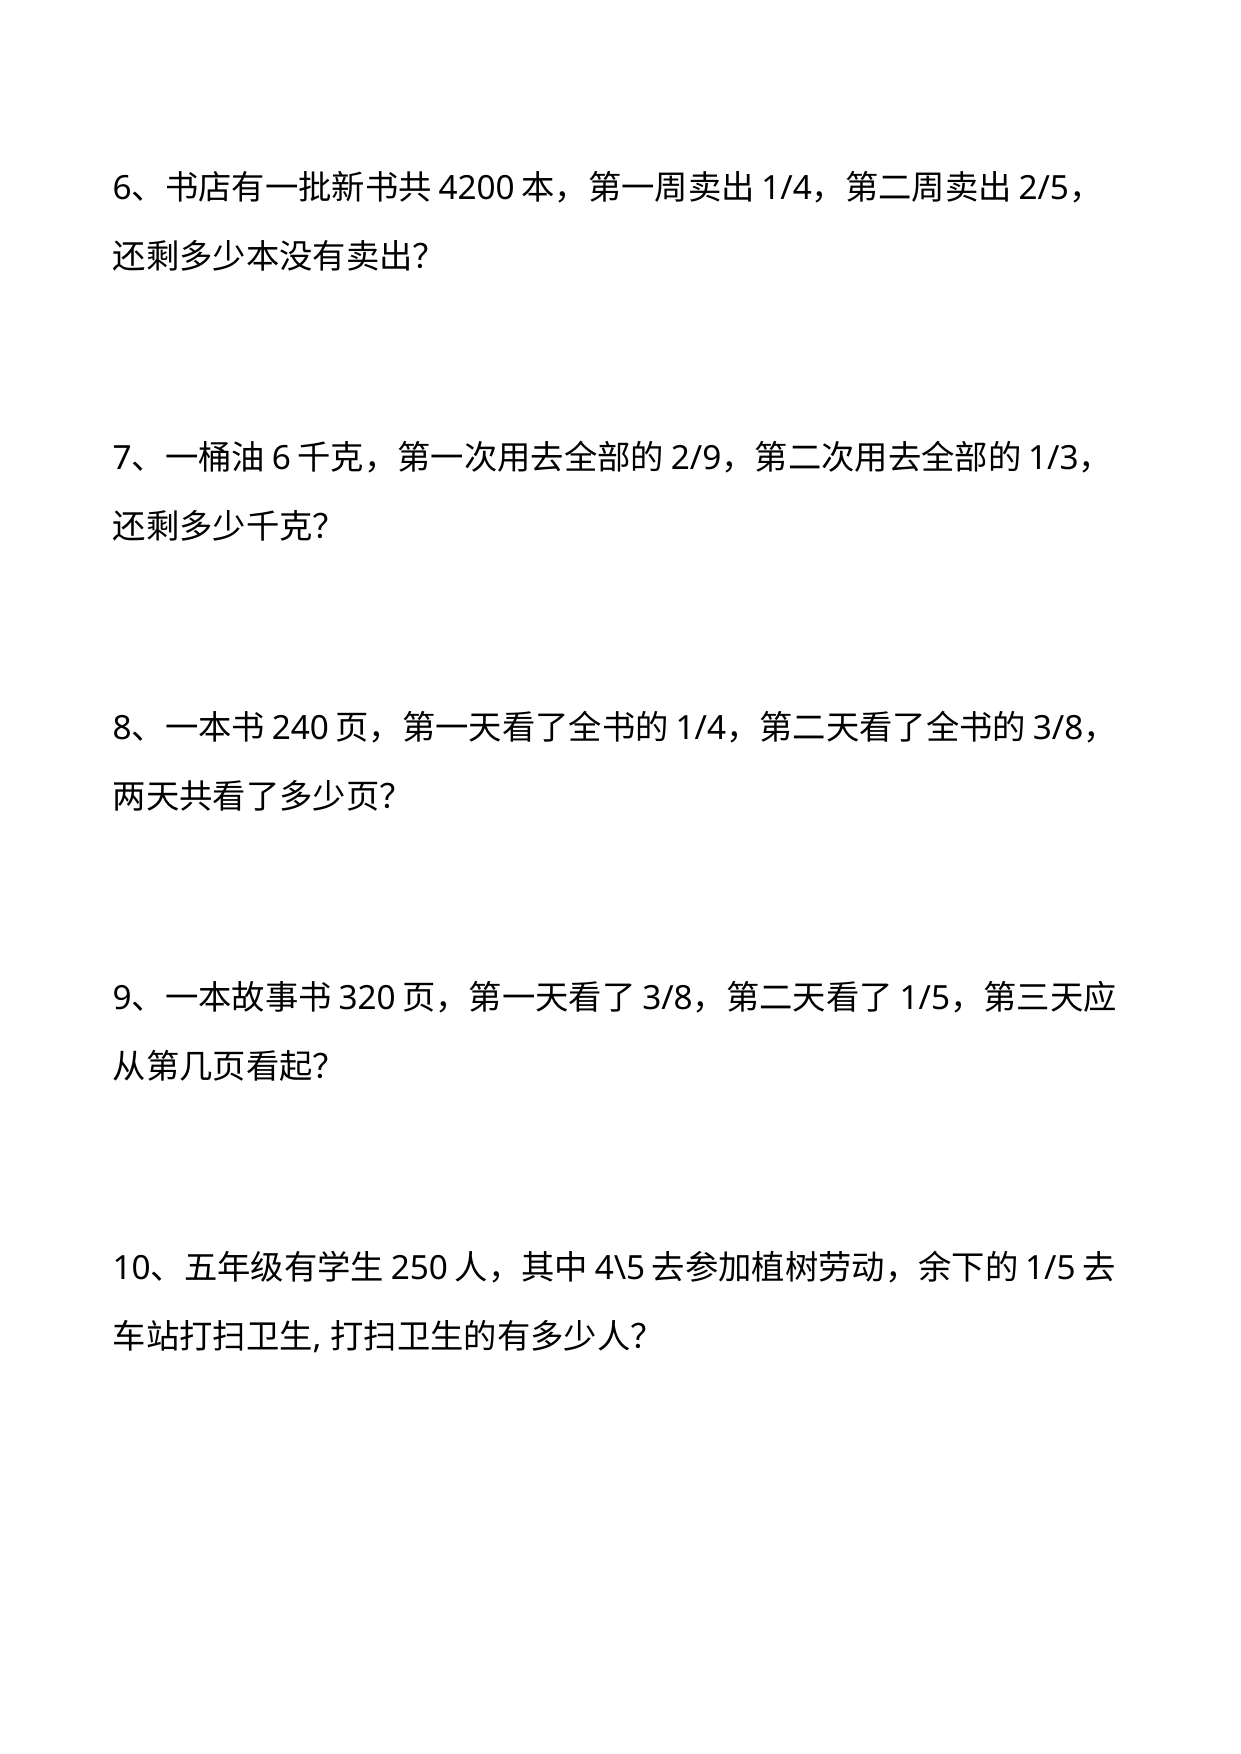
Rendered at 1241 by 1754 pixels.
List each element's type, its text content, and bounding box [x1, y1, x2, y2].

text 6、书店有一批新书共4200本，第一周卖出1/4，第二周卖出2/5，还剩多少本没有卖出？ [112, 151, 1128, 289]
text 10、五年级有学生250人，其中4\5去参加植树劳动，余下的1/5去车站打扫卫生, 打扫卫生的有多少人？ [112, 1231, 1128, 1369]
text 7、一桶油6千克，第一次用去全部的2/9，第二次用去全部的1/3，还剩多少千克？ [112, 421, 1128, 559]
text 9、一本故事书320页，第一天看了3/8，第二天看了1/5，第三天应从第几页看起？ [112, 961, 1128, 1099]
text 8、一本书240页，第一天看了全书的1/4，第二天看了全书的3/8，两天共看了多少页？ [112, 691, 1128, 829]
